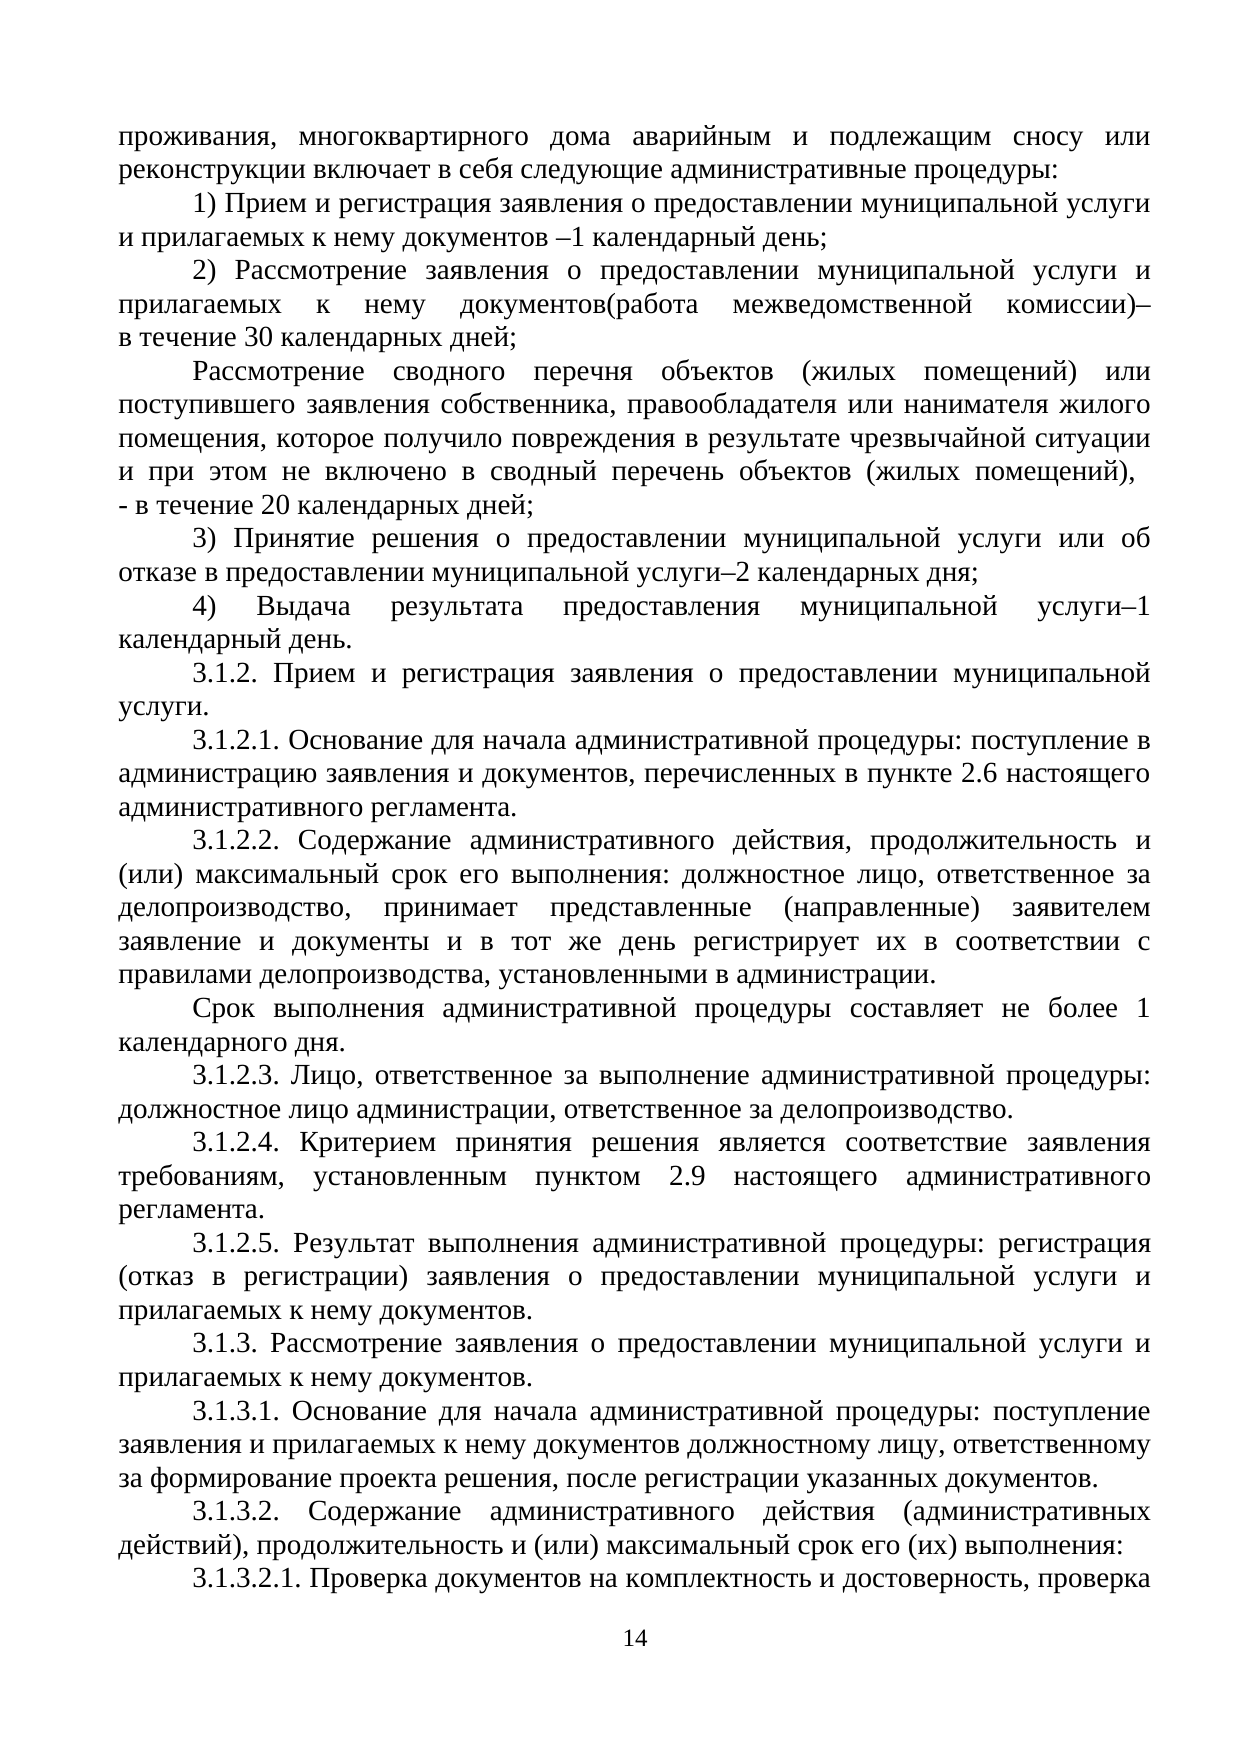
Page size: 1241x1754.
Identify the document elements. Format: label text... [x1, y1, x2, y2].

text 1) Прием и регистрация заявления о предоставлении муниципальной услуги и прилагаемых к нему документов –1 календарный день; [118, 185, 1152, 252]
title 3.1.2.5. Результат выполнения административной процедуры: регистрация (отказ в регистрации) заявления о предоставлении муниципальной услуги и прилагаемых к нему документов. [118, 1225, 1152, 1326]
text 2) Рассмотрение заявления о предоставлении муниципальной услуги и прилагаемых к нему документов(работа межведомственной комиссии)– в течение 30 календарных дней; [118, 252, 1152, 353]
title 3.1.2.3. Лицо, ответственное за выполнение административной процедуры: должностное лицо администрации, ответственное за делопроизводство. [118, 1057, 1152, 1124]
text 3.1.3.2. Содержание административного действия (административных действий), продолжительность и (или) максимальный срок его (их) выполнения: [118, 1493, 1152, 1560]
text 3.1.3. Рассмотрение заявления о предоставлении муниципальной услуги и прилагаемых к нему документов. [118, 1326, 1152, 1393]
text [118, 1560, 1152, 1594]
title 3.1.3.1. Основание для начала административной процедуры: поступление заявления и прилагаемых к нему документов должностному лицу, ответственному за формирование проекта решения, после регистрации указанных документов. [118, 1393, 1152, 1493]
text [118, 118, 1152, 185]
text 3.1.2. Прием и регистрация заявления о предоставлении муниципальной услуги. [118, 655, 1152, 722]
title 3.1.2.4. Критерием принятия решения является соответствие заявления требованиям, установленным пунктом 2.9 настоящего административного регламента. [118, 1124, 1152, 1225]
text 3) Принятие решения о предоставлении муниципальной услуги или об отказе в предоставлении муниципальной услуги–2 календарных дня; [118, 521, 1152, 588]
text 4) Выдача результата предоставления муниципальной услуги–1 календарный день. [118, 588, 1152, 655]
title 3.1.2.2. Содержание административного действия, продолжительность и (или) максимальный срок его выполнения: должностное лицо, ответственное за делопроизводство, принимает представленные (направленные) заявителем заявление и документы и в тот же день регистрирует их в соответствии с правилами делопроизводства, установленными в администрации. [118, 822, 1152, 990]
text Срок выполнения административной процедуры составляет не более 1 календарного дня. [118, 990, 1152, 1057]
text 3.1.2.1. Основание для начала административной процедуры: поступление в администрацию заявления и документов, перечисленных в пункте 2.6 настоящего административного регламента. [118, 722, 1152, 822]
text Рассмотрение сводного перечня объектов (жилых помещений) или поступившего заявления собственника, правообладателя или нанимателя жилого помещения, которое получило повреждения в результате чрезвычайной ситуации и при этом не включено в сводный перечень объектов (жилых помещений), - в течение 20 календарных дней; [118, 353, 1152, 521]
